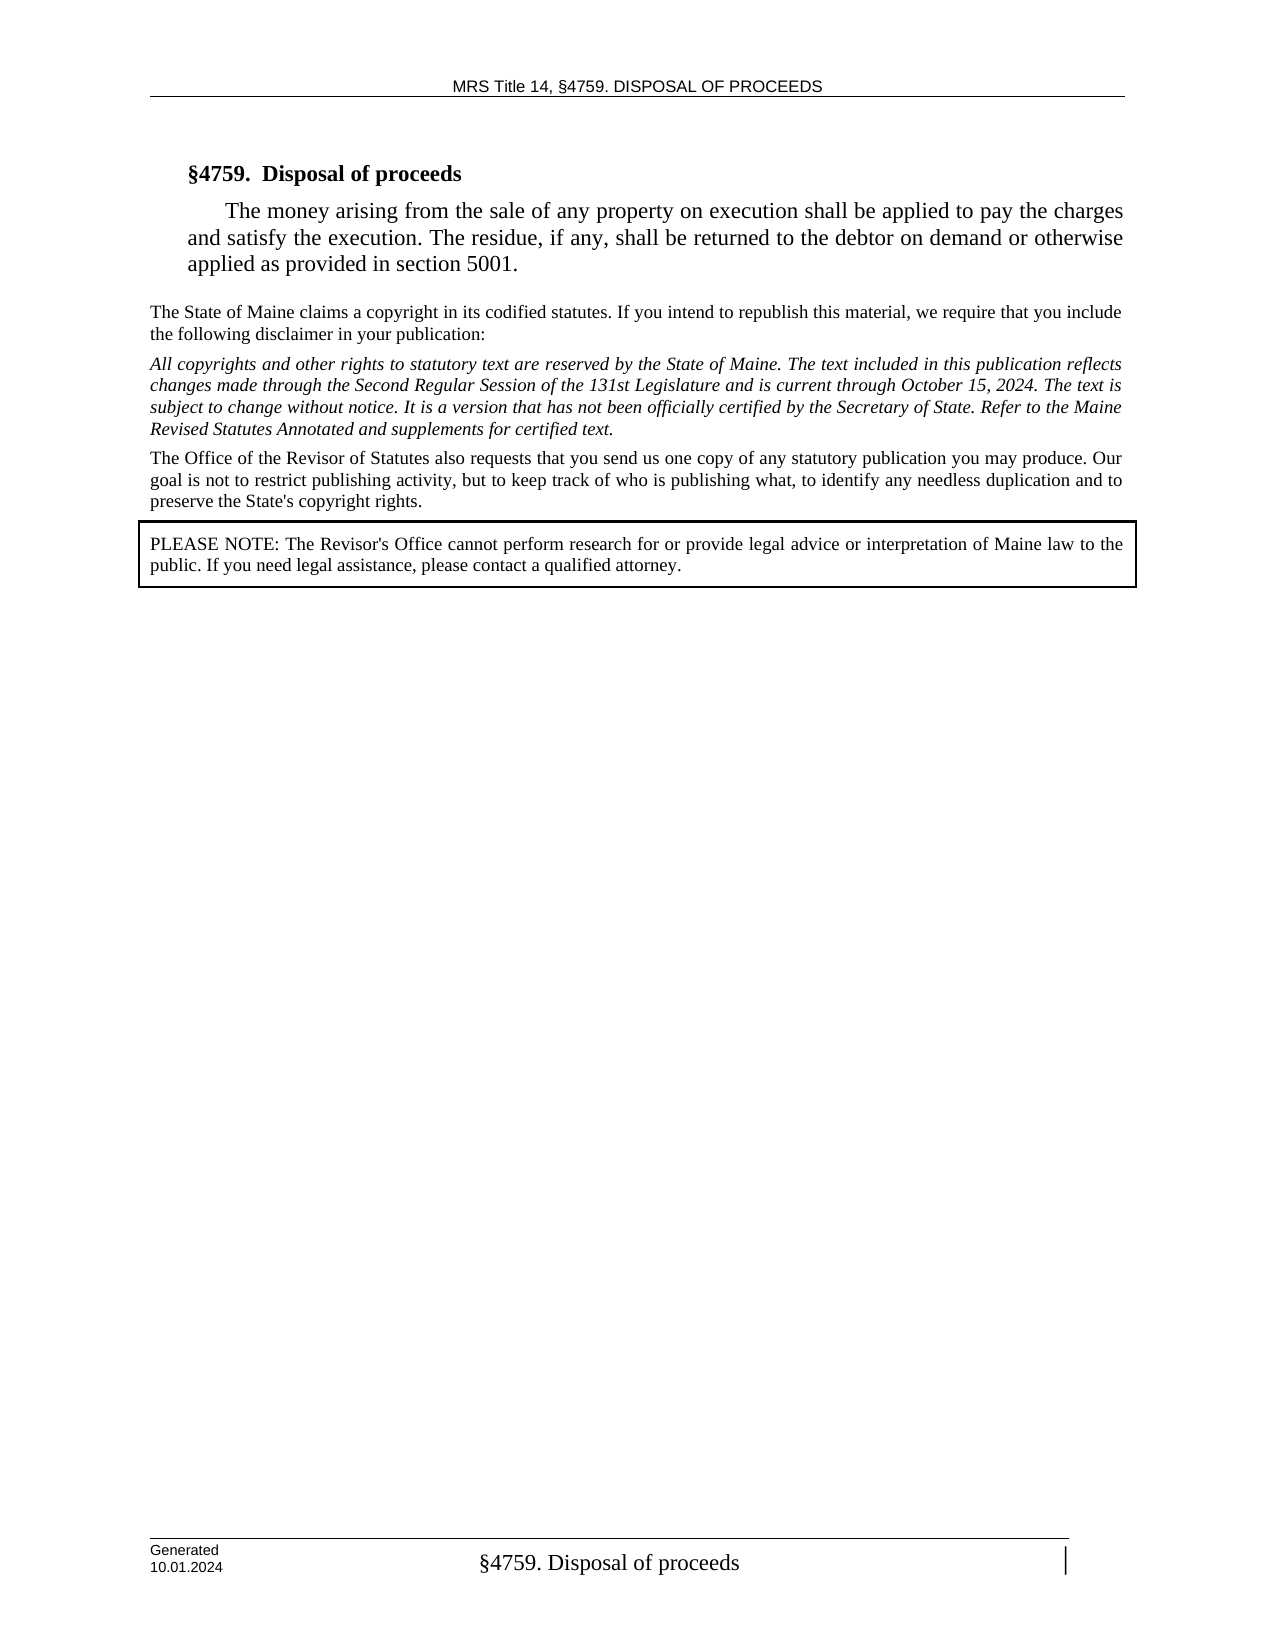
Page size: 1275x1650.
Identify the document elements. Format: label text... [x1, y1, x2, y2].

text The State of Maine claims a copyright in its codified statutes. If you intend to republish this material, we require that you include the following disclaimer in your publication: [150, 301, 1125, 344]
text The money arising from the sale of any property on execution shall be applied to pay the charges and satisfy the execution. The residue, if any, shall be returned to the debtor on demand or otherwise applied as provided in section 5001. [187, 197, 1125, 276]
text §4759. Disposal of proceeds [187, 160, 1125, 187]
text All copyrights and other rights to statutory text are reserved by the State of Maine. The text included in this publication reflects changes made through the Second Regular Session of the 131st Legislature and is current through October 15, 2024 . The text is subject to change without notice. It is a version that has not been officially certified by the Secretary of State. Refer to the Maine Revised Statutes Annotated and supplements for certified text. [150, 353, 1125, 439]
text The Office of the Revisor of Statutes also requests that you send us one copy of any statutory publication you may produce. Our goal is not to restrict publishing activity, but to keep track of who is publishing what, to identify any needless duplication and to preserve the State's copyright rights. [150, 447, 1125, 512]
text PLEASE NOTE: The Revisor's Office cannot perform research for or provide legal advice or interpretation of Maine law to the public. If you need legal assistance, please contact a qualified attorney. [140, 523, 1135, 586]
